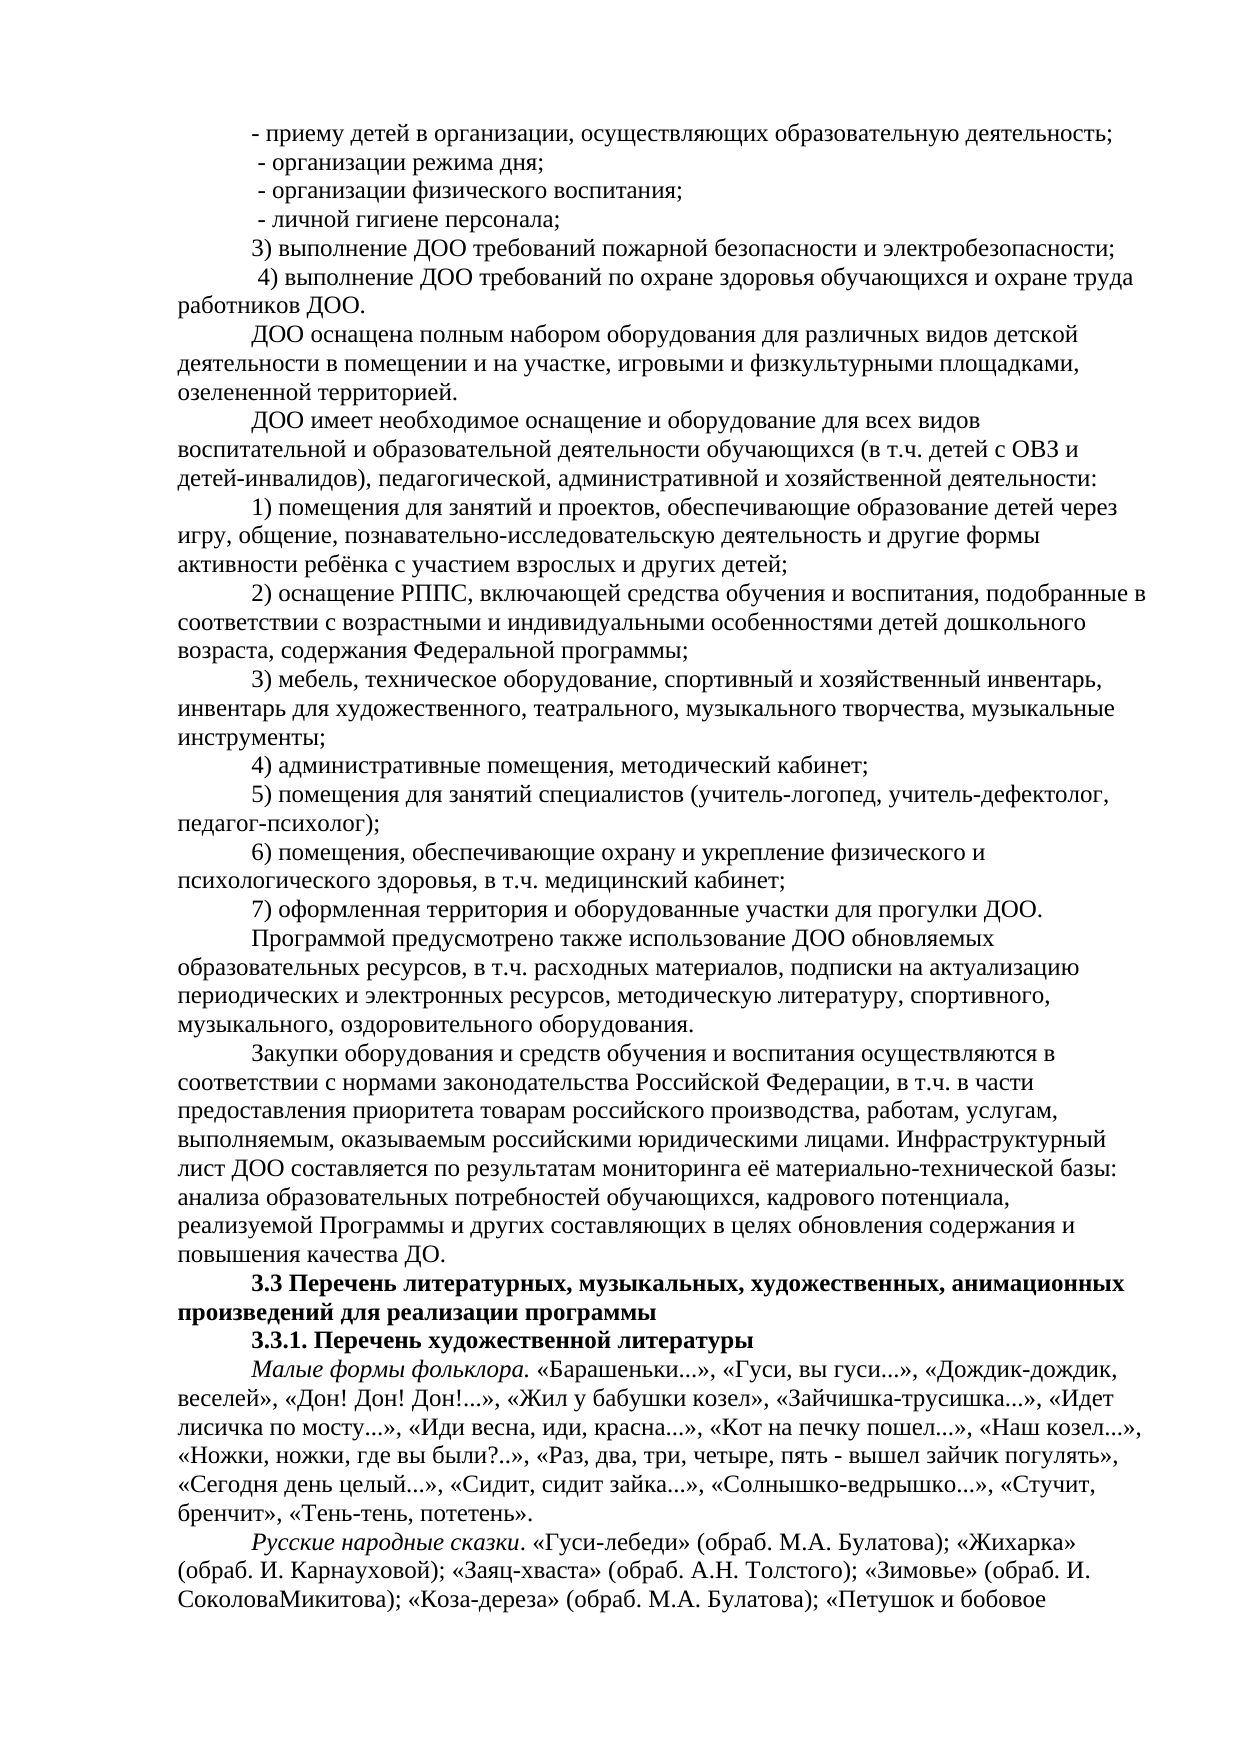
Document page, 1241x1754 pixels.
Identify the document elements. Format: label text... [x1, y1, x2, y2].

text Закупки оборудования и средств обучения и воспитания осуществляются в соответствии с нормами законодательства Российской Федерации, в т.ч. в части предоставления приоритета товарам российского производства, работам, услугам, выполняемым, оказываемым российскими юридическими лицами. Инфраструктурный лист ДОО составляется по результатам мониторинга её материально-технической базы: анализа образовательных потребностей обучающихся, кадрового потенциала, реализуемой Программы и других составляющих в целях обновления содержания и повышения качества ДО. [177, 1038, 1152, 1268]
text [177, 1527, 1152, 1613]
text - приему детей в организации, осуществляющих образовательную деятельность; [177, 118, 1152, 147]
text Программой предусмотрено также использование ДОО обновляемых образовательных ресурсов, в т.ч. расходных материалов, подписки на актуализацию периодических и электронных ресурсов, методическую литературу, спортивного, музыкального, оздоровительного оборудования. [177, 923, 1152, 1038]
text 5) помещения для занятий специалистов (учитель-логопед, учитель-дефектолог, педагог-психолог); [177, 779, 1152, 837]
text Малые формы фольклора. «Барашеньки...», «Гуси, вы гуси...», «Дождик-дождик, веселей», «Дон! Дон! Дон!...», «Жил у бабушки козел», «Зайчишка-трусишка...», «Идет лисичка по мосту...», «Иди весна, иди, красна...», «Кот на печку пошел...», «Наш козел...», «Ножки, ножки, где вы были?..», «Раз, два, три, четыре, пять - вышел зайчик погулять», «Сегодня день целый...», «Сидит, сидит зайка...», «Солнышко-ведрышко...», «Стучит, бренчит», «Тень-тень, потетень». [177, 1354, 1152, 1527]
text 6) помещения, обеспечивающие охрану и укрепление физического и психологического здоровья, в т.ч. медицинский кабинет; [177, 837, 1152, 894]
text 3) выполнение ДОО требований пожарной безопасности и электробезопасности; [177, 233, 1152, 262]
text 4) административные помещения, методический кабинет; [177, 751, 1152, 779]
text 3.3.1. Перечень художественной литературы [177, 1326, 1152, 1354]
text 3.3 Перечень литературных, музыкальных, художественных, анимационных произведений для реализации программы [177, 1268, 1152, 1326]
text ДОО имеет необходимое оснащение и оборудование для всех видов воспитательной и образовательной деятельности обучающихся (в т.ч. детей с ОВЗ и детей-инвалидов), педагогической, административной и хозяйственной деятельности: [177, 406, 1152, 492]
text - организации режима дня; [177, 147, 1152, 176]
text 4) выполнение ДОО требований по охране здоровья обучающихся и охране труда работников ДОО. [177, 262, 1152, 319]
text 2) оснащение РППС, включающей средства обучения и воспитания, подобранные в соответствии с возрастными и индивидуальными особенностями детей дошкольного возраста, содержания Федеральной программы; [177, 578, 1152, 664]
text - личной гигиене персонала; [177, 204, 1152, 233]
text 1) помещения для занятий и проектов, обеспечивающие образование детей через игру, общение, познавательно-исследовательскую деятельность и другие формы активности ребёнка с участием взрослых и других детей; [177, 492, 1152, 578]
text 3) мебель, техническое оборудование, спортивный и хозяйственный инвентарь, инвентарь для художественного, театрального, музыкального творчества, музыкальные инструменты; [177, 664, 1152, 751]
text ДОО оснащена полным набором оборудования для различных видов детской деятельности в помещении и на участке, игровыми и физкультурными площадками, озелененной территорией. [177, 319, 1152, 406]
text - организации физического воспитания; [177, 176, 1152, 204]
text 7) оформленная территория и оборудованные участки для прогулки ДОО. [177, 894, 1152, 923]
